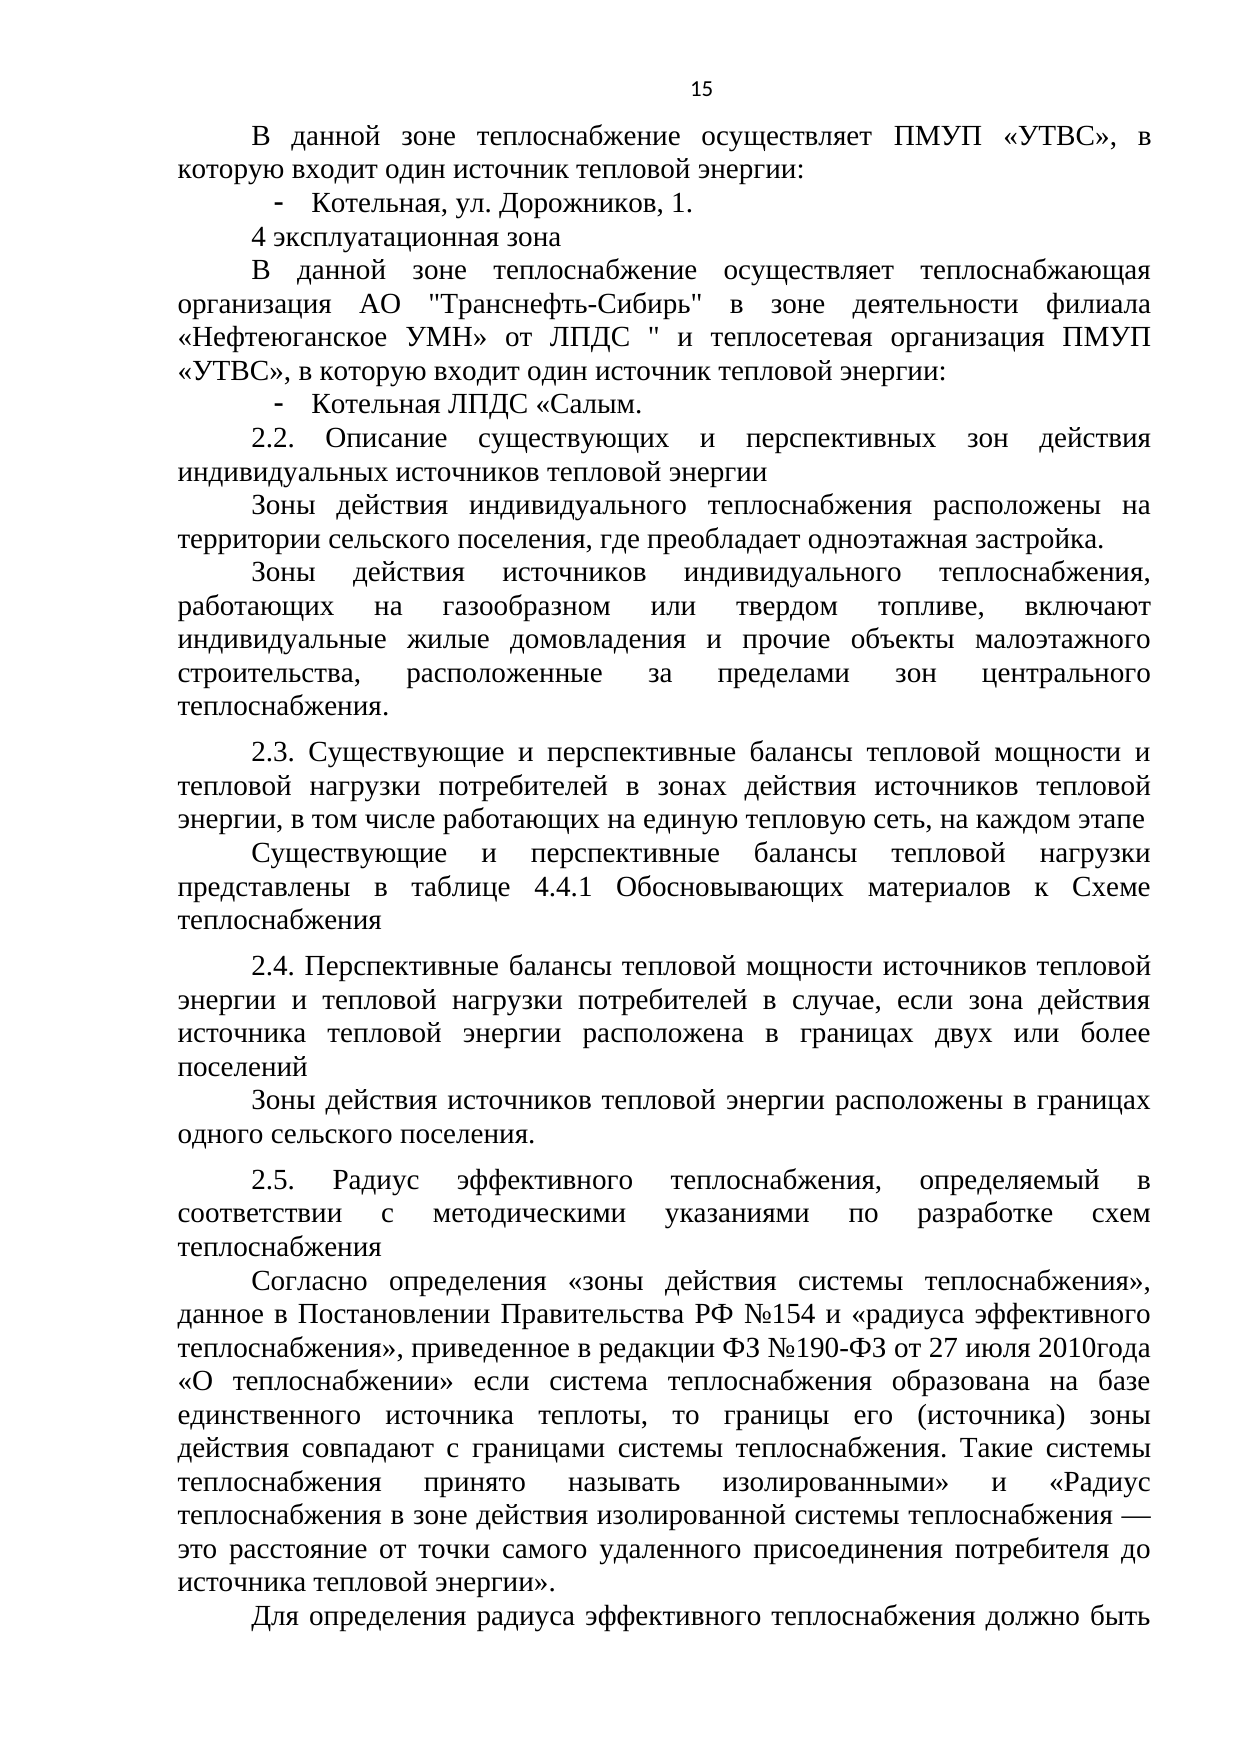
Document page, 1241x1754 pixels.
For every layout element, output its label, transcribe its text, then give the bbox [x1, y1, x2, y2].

text Согласно определения «зоны действия системы теплоснабжения», данное в Постановлении Правительства РФ №154 и «радиуса эффективного теплоснабжения», приведенное в редакции ФЗ №190-ФЗ от 27 июля 2010года «О теплоснабжении» если система теплоснабжения образована на базе единственного источника теплоты, то границы его (источника) зоны действия совпадают с границами системы теплоснабжения. Такие системы теплоснабжения принято называть изолированными» и «Радиус теплоснабжения в зоне действия изолированной системы теплоснабжения — это расстояние от точки самого удаленного присоединения потребителя до источника тепловой энергии». [177, 1263, 1152, 1598]
text 2.5. Радиус эффективного теплоснабжения, определяемый в соответствии с методическими указаниями по разработке схем теплоснабжения [177, 1162, 1152, 1263]
text 4 эксплуатационная зона [177, 219, 1152, 252]
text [177, 1598, 1152, 1632]
text В данной зоне теплоснабжение осуществляет теплоснабжающая организация АО "Транснефть-Сибирь" в зоне деятельности филиала «Нефтеюганское УМН» от ЛПДС " и теплосетевая организация ПМУП «УТВС», в которую входит один источник тепловой энергии: [177, 252, 1152, 387]
text Существующие и перспективные балансы тепловой нагрузки представлены в таблице 4.4.1 Обосновывающих материалов к Схеме теплоснабжения [177, 835, 1152, 936]
list Котельная ЛПДС «Салым. [274, 387, 1152, 420]
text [177, 118, 1152, 185]
text 2.2. Описание существующих и перспективных зон действия индивидуальных источников тепловой энергии [177, 420, 1152, 487]
list Котельная, ул. Дорожников, 1. [274, 185, 1152, 219]
text Зоны действия индивидуального теплоснабжения расположены на территории сельского поселения, где преобладает одноэтажная застройка. [177, 487, 1152, 554]
text 2.3. Существующие и перспективные балансы тепловой мощности и тепловой нагрузки потребителей в зонах действия источников тепловой энергии, в том числе работающих на единую тепловую сеть, на каждом этапе [177, 734, 1152, 835]
text Зоны действия источников тепловой энергии расположены в границах одного сельского поселения. [177, 1082, 1152, 1149]
text Зоны действия источников индивидуального теплоснабжения, работающих на газообразном или твердом топливе, включают индивидуальные жилые домовладения и прочие объекты малоэтажного строительства, расположенные за пределами зон центрального теплоснабжения. [177, 554, 1152, 722]
text 2.4. Перспективные балансы тепловой мощности источников тепловой энергии и тепловой нагрузки потребителей в случае, если зона действия источника тепловой энергии расположена в границах двух или более поселений [177, 948, 1152, 1082]
